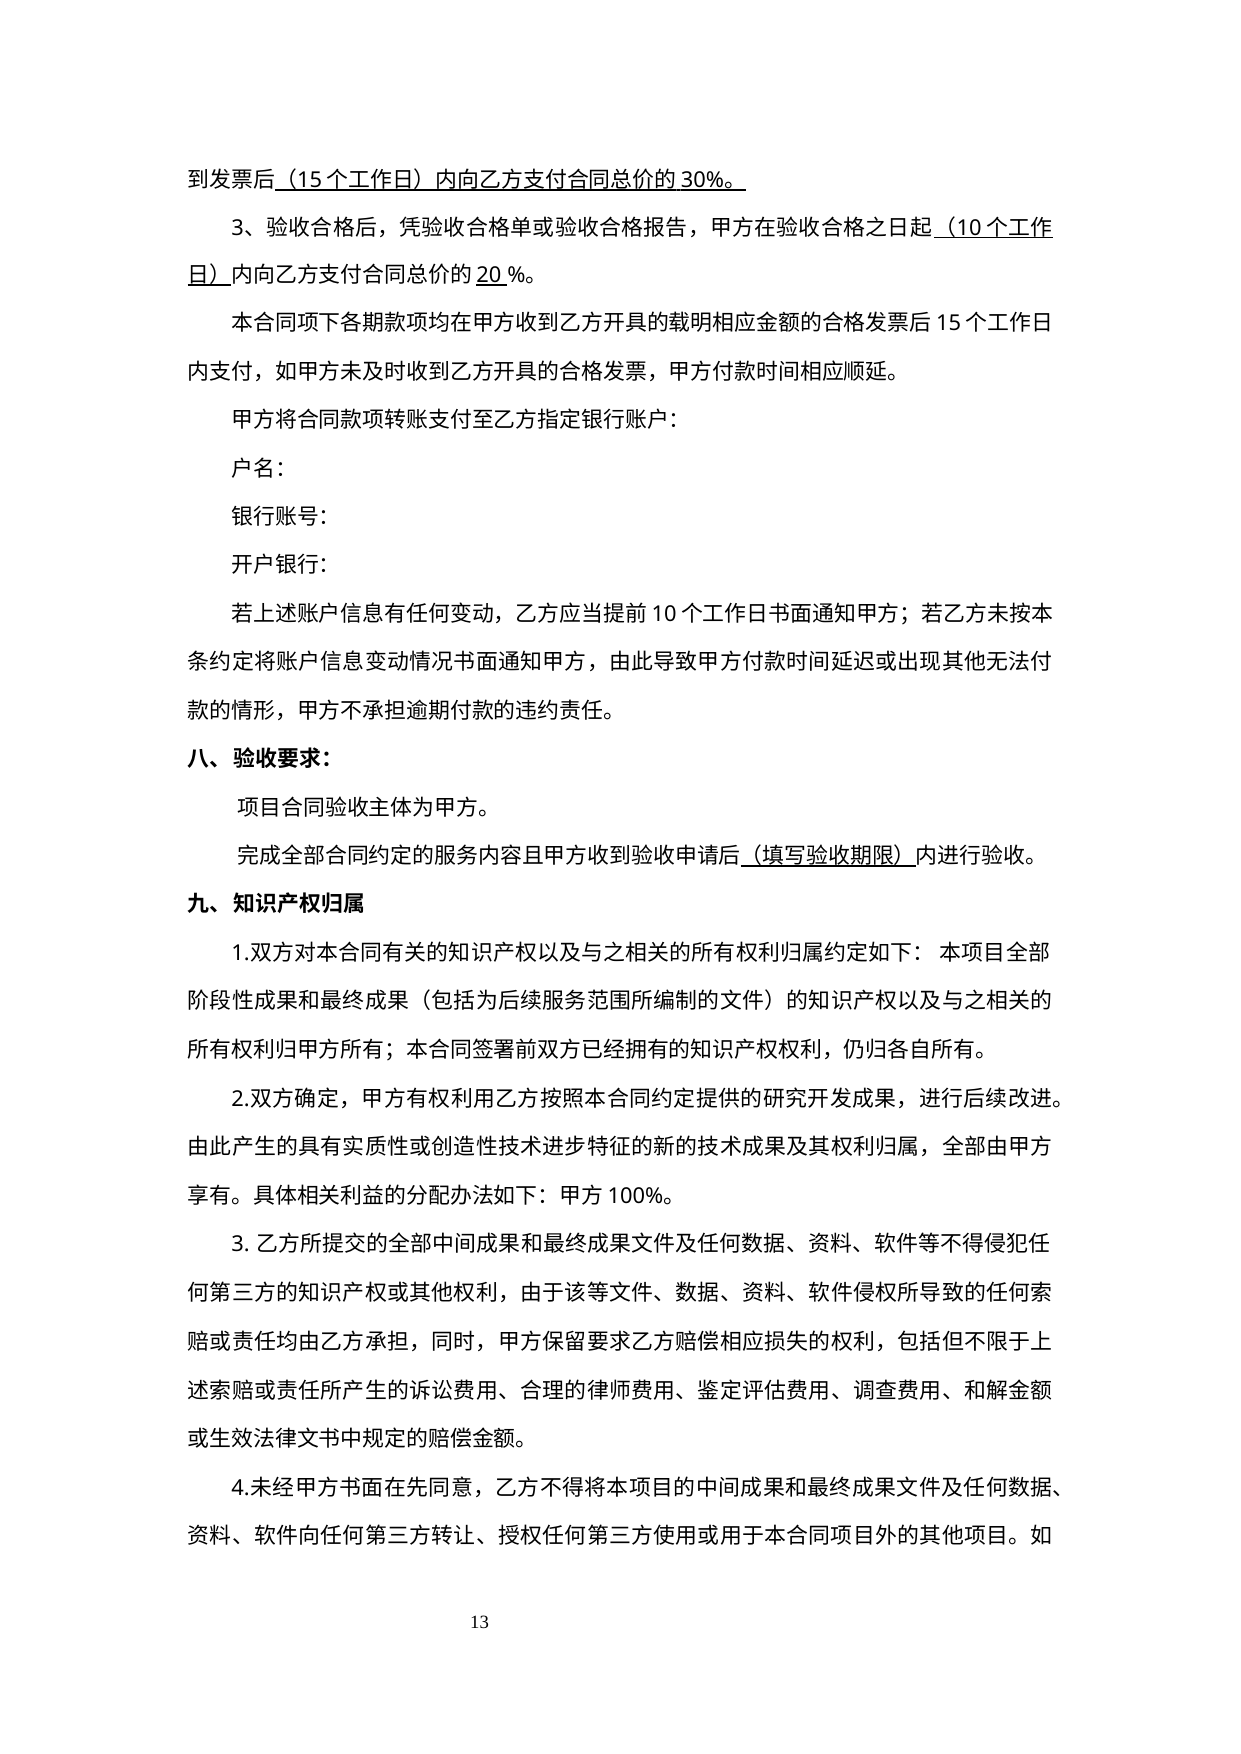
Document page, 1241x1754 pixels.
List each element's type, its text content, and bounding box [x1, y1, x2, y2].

list 验收要求： [187, 741, 1053, 773]
text 3. 乙方所提交的全部中间成果和最终成果文件及任何数据、资料、软件等不得侵犯任何第三方的知识产权或其他权利，由于该等文件、数据、资料、软件侵权所导致的任何索赔或责任均由乙方承担，同时，甲方保留要求乙方赔偿相应损失的权利，包括但不限于上述索赔或责任所产生的诉讼费用、合理的律师费用、鉴定评估费用、调查费用、和解金额或生效法律文书中规定的赔偿金额。 [187, 1226, 1053, 1453]
text 开户银行： [187, 547, 1053, 579]
list 知识产权归属 [187, 886, 1053, 918]
text 户名： [187, 450, 1053, 483]
text 银行账号： [187, 498, 1053, 531]
text 甲方将合同款项转账支付至乙方指定银行账户： [187, 402, 1053, 434]
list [187, 162, 1053, 194]
text 若上述账户信息有任何变动，乙方应当提前10个工作日书面通知甲方；若乙方未按本条约定将账户信息变动情况书面通知甲方，由此导致甲方付款时间延迟或出现其他无法付款的情形，甲方不承担逾期付款的违约责任。 [187, 595, 1053, 725]
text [187, 1469, 1053, 1551]
text 完成全部合同约定的服务内容且甲方收到验收申请后（填写验收期限）内进行验收。 [187, 838, 1053, 870]
text 本合同项下各期款项均在甲方收到乙方开具的载明相应金额的合格发票后15个工作日内支付，如甲方未及时收到乙方开具的合格发票，甲方付款时间相应顺延。 [187, 305, 1053, 386]
text 1.双方对本合同有关的知识产权以及与之相关的所有权利归属约定如下： 本项目全部阶段性成果和最终成果（包括为后续服务范围所编制的文件）的知识产权以及与之相关的所有权利归甲方所有；本合同签署前双方已经拥有的知识产权权利，仍归各自所有。 [187, 934, 1053, 1064]
text 2.双方确定，甲方有权利用乙方按照本合同约定提供的研究开发成果，进行后续改进。由此产生的具有实质性或创造性技术进步特征的新的技术成果及其权利归属，全部由甲方享有。具体相关利益的分配办法如下：甲方100%。 [187, 1080, 1053, 1210]
list 3、验收合格后，凭验收合格单或验收合格报告，甲方在验收合格之日起（10个工作日）内向乙方支付合同总价的20 %。 [187, 209, 1053, 289]
text 项目合同验收主体为甲方。 [187, 789, 1053, 822]
